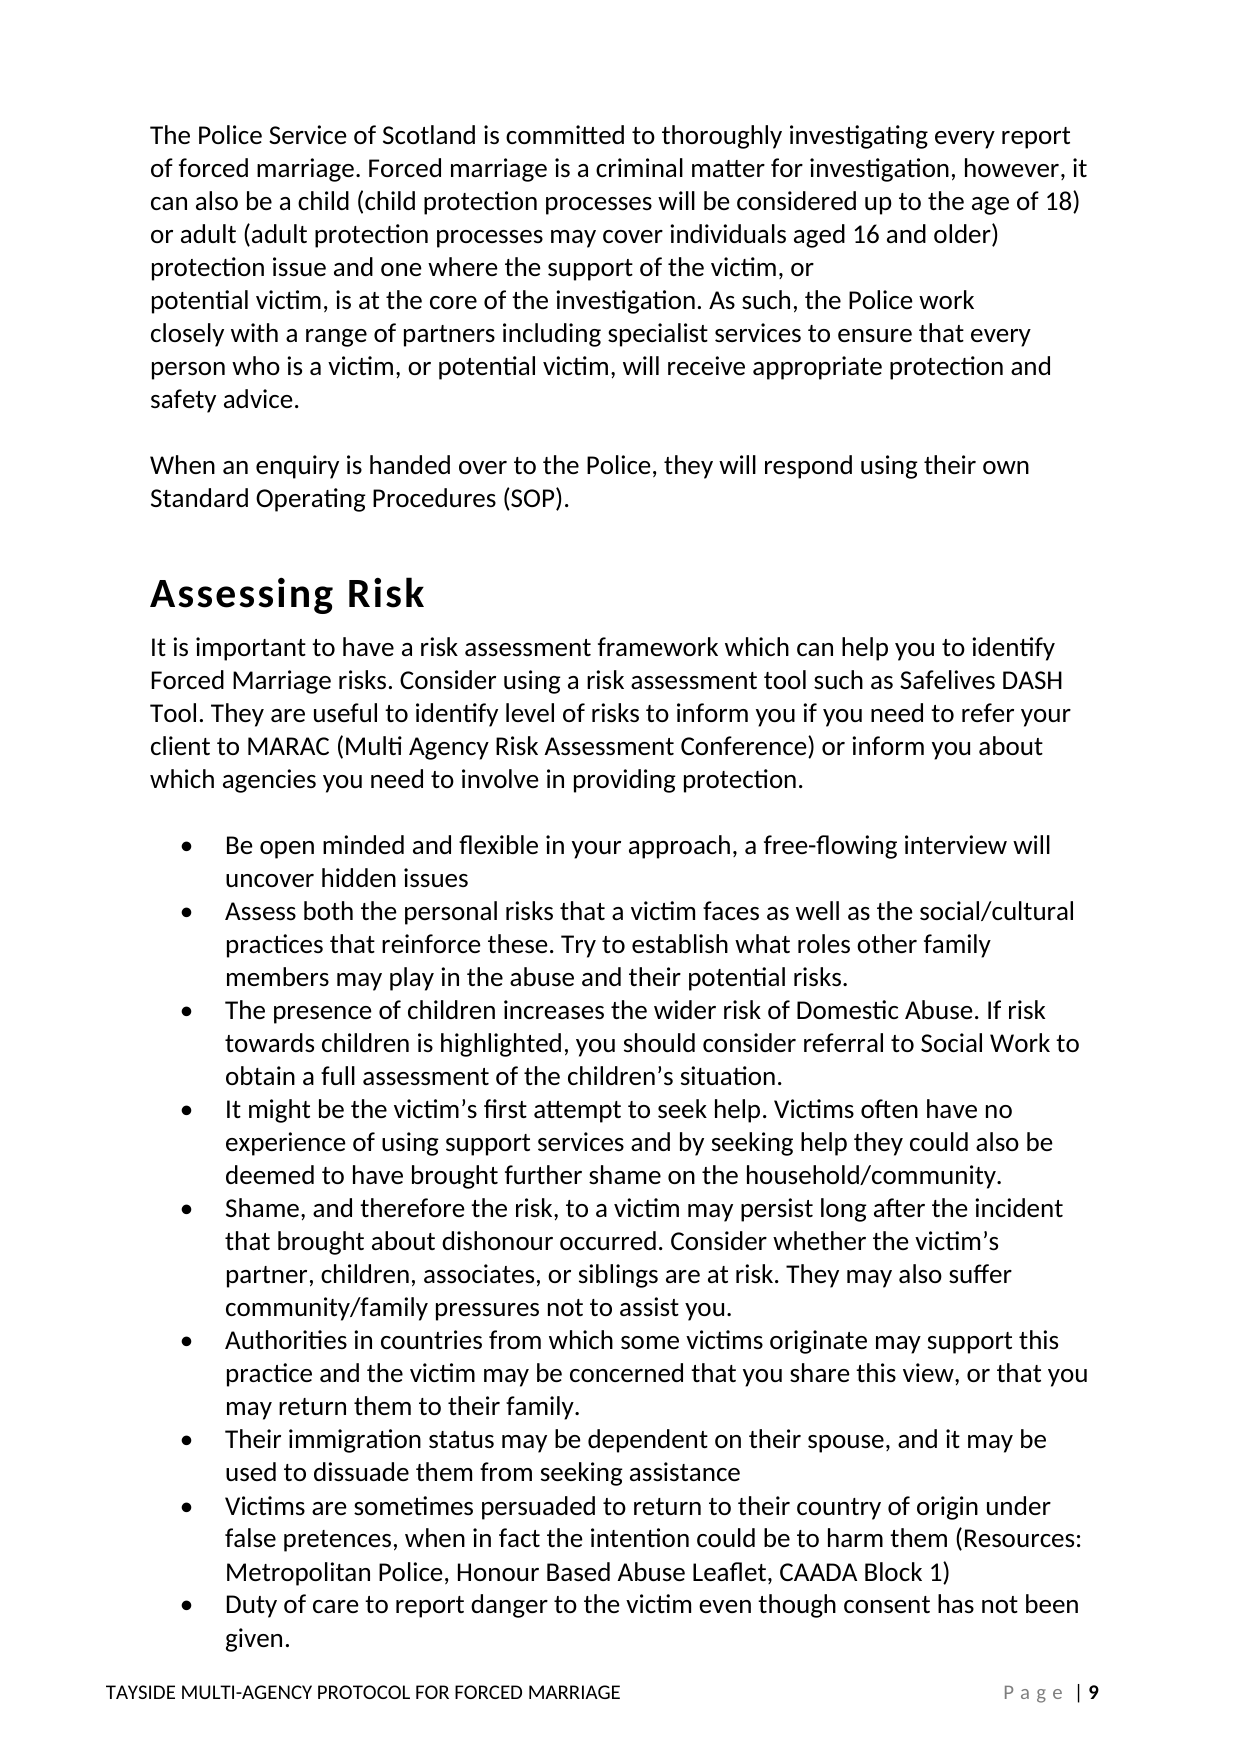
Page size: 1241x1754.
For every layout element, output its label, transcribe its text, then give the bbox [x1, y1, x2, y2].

text • Assess both the personal risks that a victim faces as well as the social/cultural practices that reinforce these. Try to establish what roles other family members may play in the abuse and their potential risks. [179, 894, 1090, 993]
text • Duty of care to report danger to the victim even though consent has not been given. [179, 1588, 1090, 1654]
text It is important to have a risk assessment framework which can help you to identify Forced Marriage risks. Consider using a risk assessment tool such as Safelives DASH Tool. They are useful to identify level of risks to inform you if you need to refer your client to MARAC (Multi Agency Risk Assessment Conference) or inform you about which agencies you need to involve in providing protection. [150, 630, 1090, 795]
text • Shame, and therefore the risk, to a victim may persist long after the incident that brought about dishonour occurred. Consider whether the victim’s partner, children, associates, or siblings are at risk. They may also suffer community/family pressures not to assist you. [179, 1191, 1090, 1323]
text closely with a range of partners including specialist services to ensure that every person who is a victim, or potential victim, will receive appropriate protection and safety advice. [150, 316, 1090, 415]
text • It might be the victim’s first attempt to seek help. Victims often have no experience of using support services and by seeking help they could also be deemed to have brought further shame on the household/community. [179, 1092, 1090, 1191]
text The Police Service of Scotland is committed to thoroughly investigating every report of forced marriage. Forced marriage is a criminal matter for investigation, however, it can also be a child (child protection processes will be considered up to the age of 18) or adult (adult protection processes may cover individuals aged 16 and older) protection issue and one where the support of the victim, or [150, 118, 1090, 283]
text Assessing Risk [150, 567, 1090, 618]
text • The presence of children increases the wider risk of Domestic Abuse. If risk towards children is highlighted, you should consider referral to Social Work to obtain a full assessment of the children’s situation. [179, 993, 1090, 1092]
text potential victim, is at the core of the investigation. As such, the Police work [150, 283, 1090, 316]
text • Their immigration status may be dependent on their spouse, and it may be used to dissuade them from seeking assistance [179, 1423, 1090, 1489]
text • Be open minded and flexible in your approach, a free-flowing interview will uncover hidden issues [179, 828, 1090, 894]
text • Victims are sometimes persuaded to return to their country of origin under false pretences, when in fact the intention could be to harm them (Resources: Metropolitan Police, Honour Based Abuse Leaflet, CAADA Block 1) [179, 1489, 1090, 1588]
text When an enquiry is handed over to the Police, they will respond using their own Standard Operating Procedures (SOP). [150, 448, 1090, 514]
text • Authorities in countries from which some victims originate may support this practice and the victim may be concerned that you share this view, or that you may return them to their family. [179, 1323, 1090, 1423]
